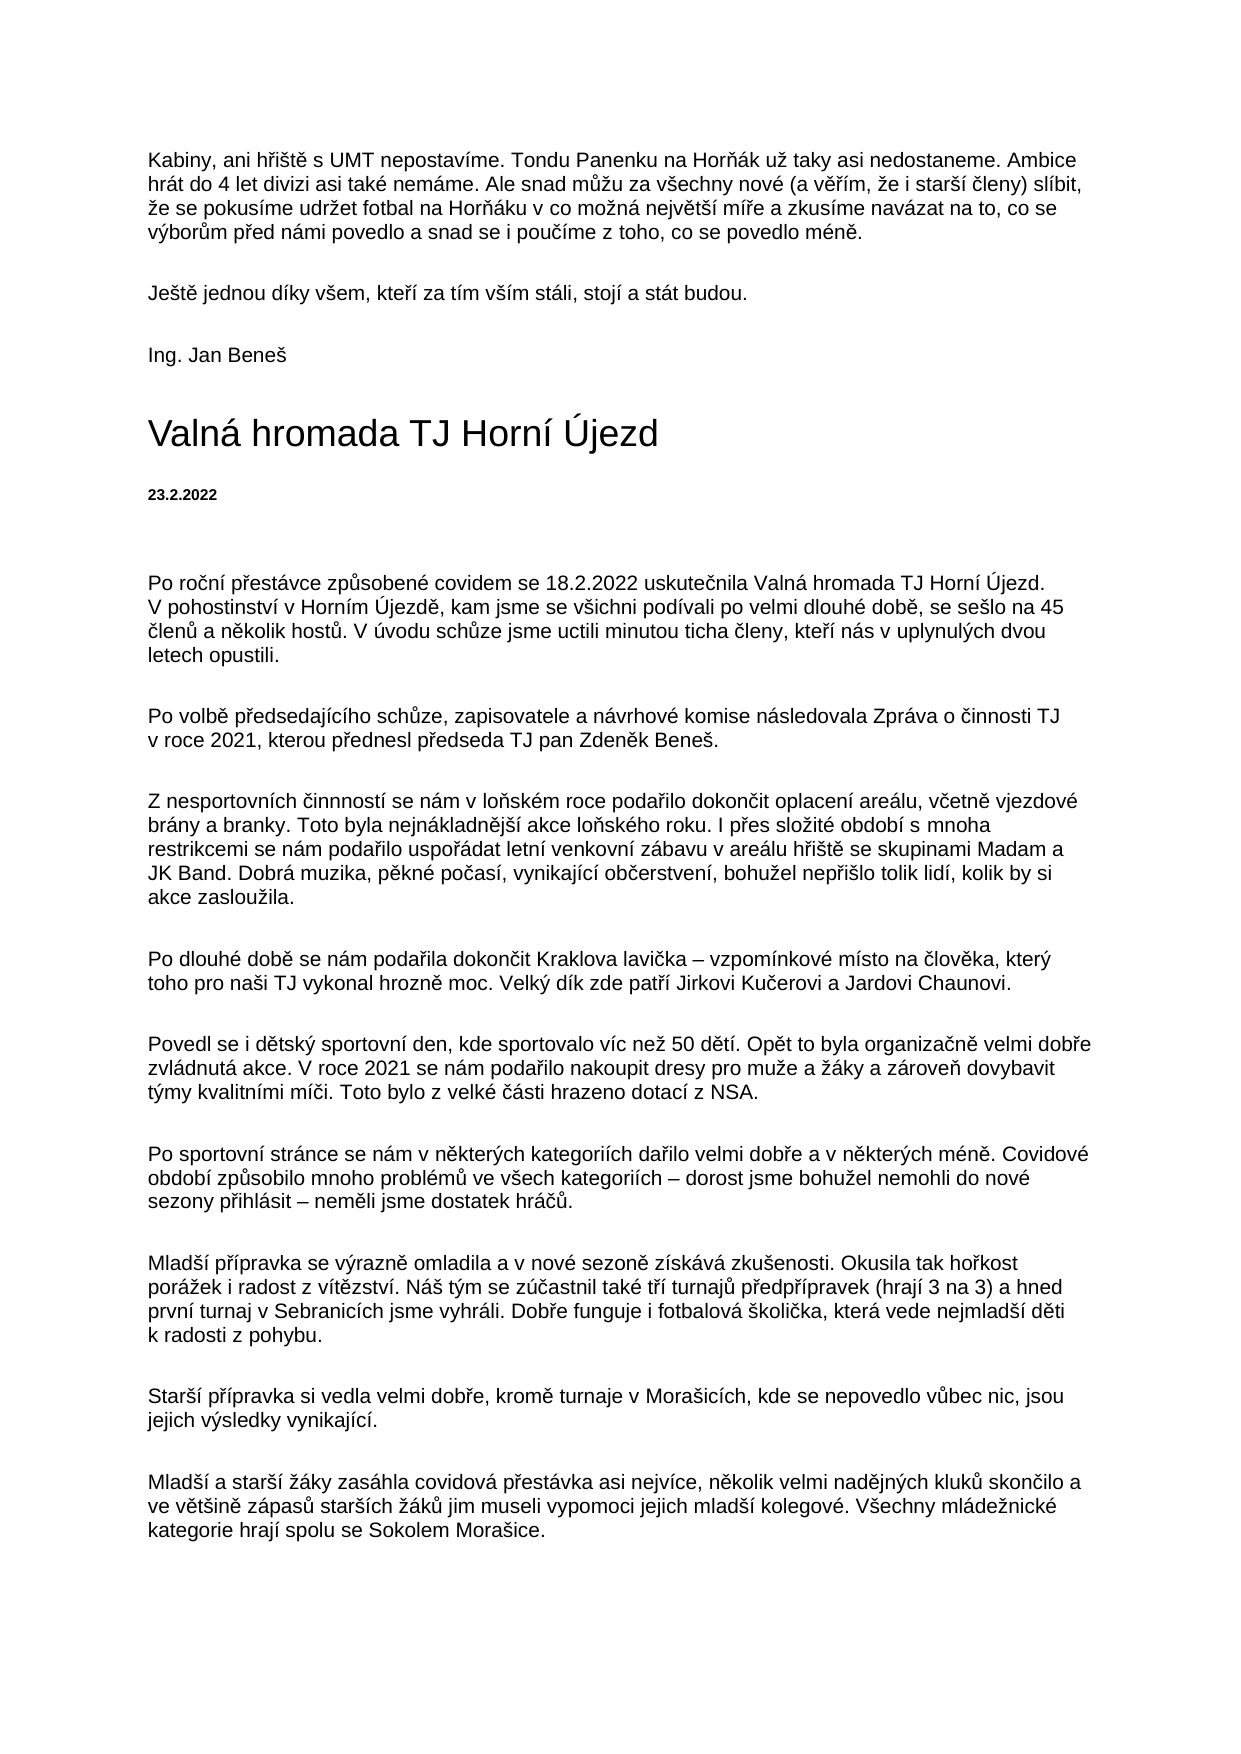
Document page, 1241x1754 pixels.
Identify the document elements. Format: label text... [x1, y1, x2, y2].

text Mladší přípravka se výrazně omladila a v nové sezoně získává zkušenosti. Okusila tak hořkost porážek i radost z vítězství. Náš tým se zúčastnil také tří turnajů předpřípravek (hrají 3 na 3) a hned první turnaj v Sebranicích jsme vyhráli. Dobře funguje i fotbalová školička, která vede nejmladší děti k radosti z pohybu. [148, 1251, 1093, 1347]
text Kabiny, ani hřiště s UMT nepostavíme. Tondu Panenku na Horňák už taky asi nedostaneme. Ambice hrát do 4 let divizi asi také nemáme. Ale snad můžu za všechny nové (a věřím, že i starší členy) slíbit, že se pokusíme udržet fotbal na Horňáku v co možná největší míře a zkusíme navázat na to, co se výborům před námi povedlo a snad se i poučíme z toho, co se povedlo méně. [148, 148, 1093, 243]
text 23.2.2022 [148, 454, 1093, 554]
text Po roční přestávce způsobené covidem se 18.2.2022 uskutečnila Valná hromada TJ Horní Újezd. V pohostinství v Horním Újezdě, kam jsme se všichni podívali po velmi dlouhé době, se sešlo na 45 členů a několik hostů. V úvodu schůze jsme uctili minutou ticha členy, kteří nás v uplynulých dvou letech opustili. [148, 571, 1093, 666]
text Starší přípravka si vedla velmi dobře, kromě turnaje v Morašicích, kde se nepovedlo vůbec nic, jsou jejich výsledky vynikající. [148, 1384, 1093, 1432]
text Ing. Jan Beneš [148, 342, 1093, 366]
text Mladší a starší žáky zasáhla covidová přestávka asi nejvíce, několik velmi nadějných kluků skončilo a ve většině zápasů starších žáků jim museli vypomoci jejich mladší kolegové. Všechny mládežnické kategorie hrají spolu se Sokolem Morašice. [148, 1469, 1093, 1541]
text Po volbě předsedajícího schůze, zapisovatele a návrhové komise následovala Zpráva o činnosti TJ v roce 2021, kterou přednesl předseda TJ pan Zdeněk Beneš. [148, 704, 1093, 752]
text Povedl se i dětský sportovní den, kde sportovalo víc než 50 dětí. Opět to byla organizačně velmi dobře zvládnutá akce. V roce 2021 se nám podařilo nakoupit dresy pro muže a žáky a zároveň dovybavit týmy kvalitními míči. Toto bylo z velké části hrazeno dotací z NSA. [148, 1032, 1093, 1104]
text Po dlouhé době se nám podařila dokončit Kraklova lavička – vzpomínkové místo na člověka, který toho pro naši TJ vykonal hrozně moc. Velký dík zde patří Jirkovi Kučerovi a Jardovi Chaunovi. [148, 947, 1093, 994]
text Po sportovní stránce se nám v některých kategoriích dařilo velmi dobře a v některých méně. Covidové období způsobilo mnoho problémů ve všech kategoriích – dorost jsme bohužel nemohli do nové sezony přihlásit – neměli jsme dostatek hráčů. [148, 1141, 1093, 1213]
text Ještě jednou díky všem, kteří za tím vším stáli, stojí a stát budou. [148, 281, 1093, 305]
subtitle Valná hromada TJ Horní Újezd [148, 404, 1093, 454]
text Z nesportovních činnností se nám v loňském roce podařilo dokončit oplacení areálu, včetně vjezdové brány a branky. Toto byla nejnákladnější akce loňského roku. I přes složité období s mnoha restrikcemi se nám podařilo uspořádat letní venkovní zábavu v areálu hřiště se skupinami Madam a JK Band. Dobrá muzika, pěkné počasí, vynikající občerstvení, bohužel nepřišlo tolik lidí, kolik by si akce zasloužila. [148, 789, 1093, 909]
